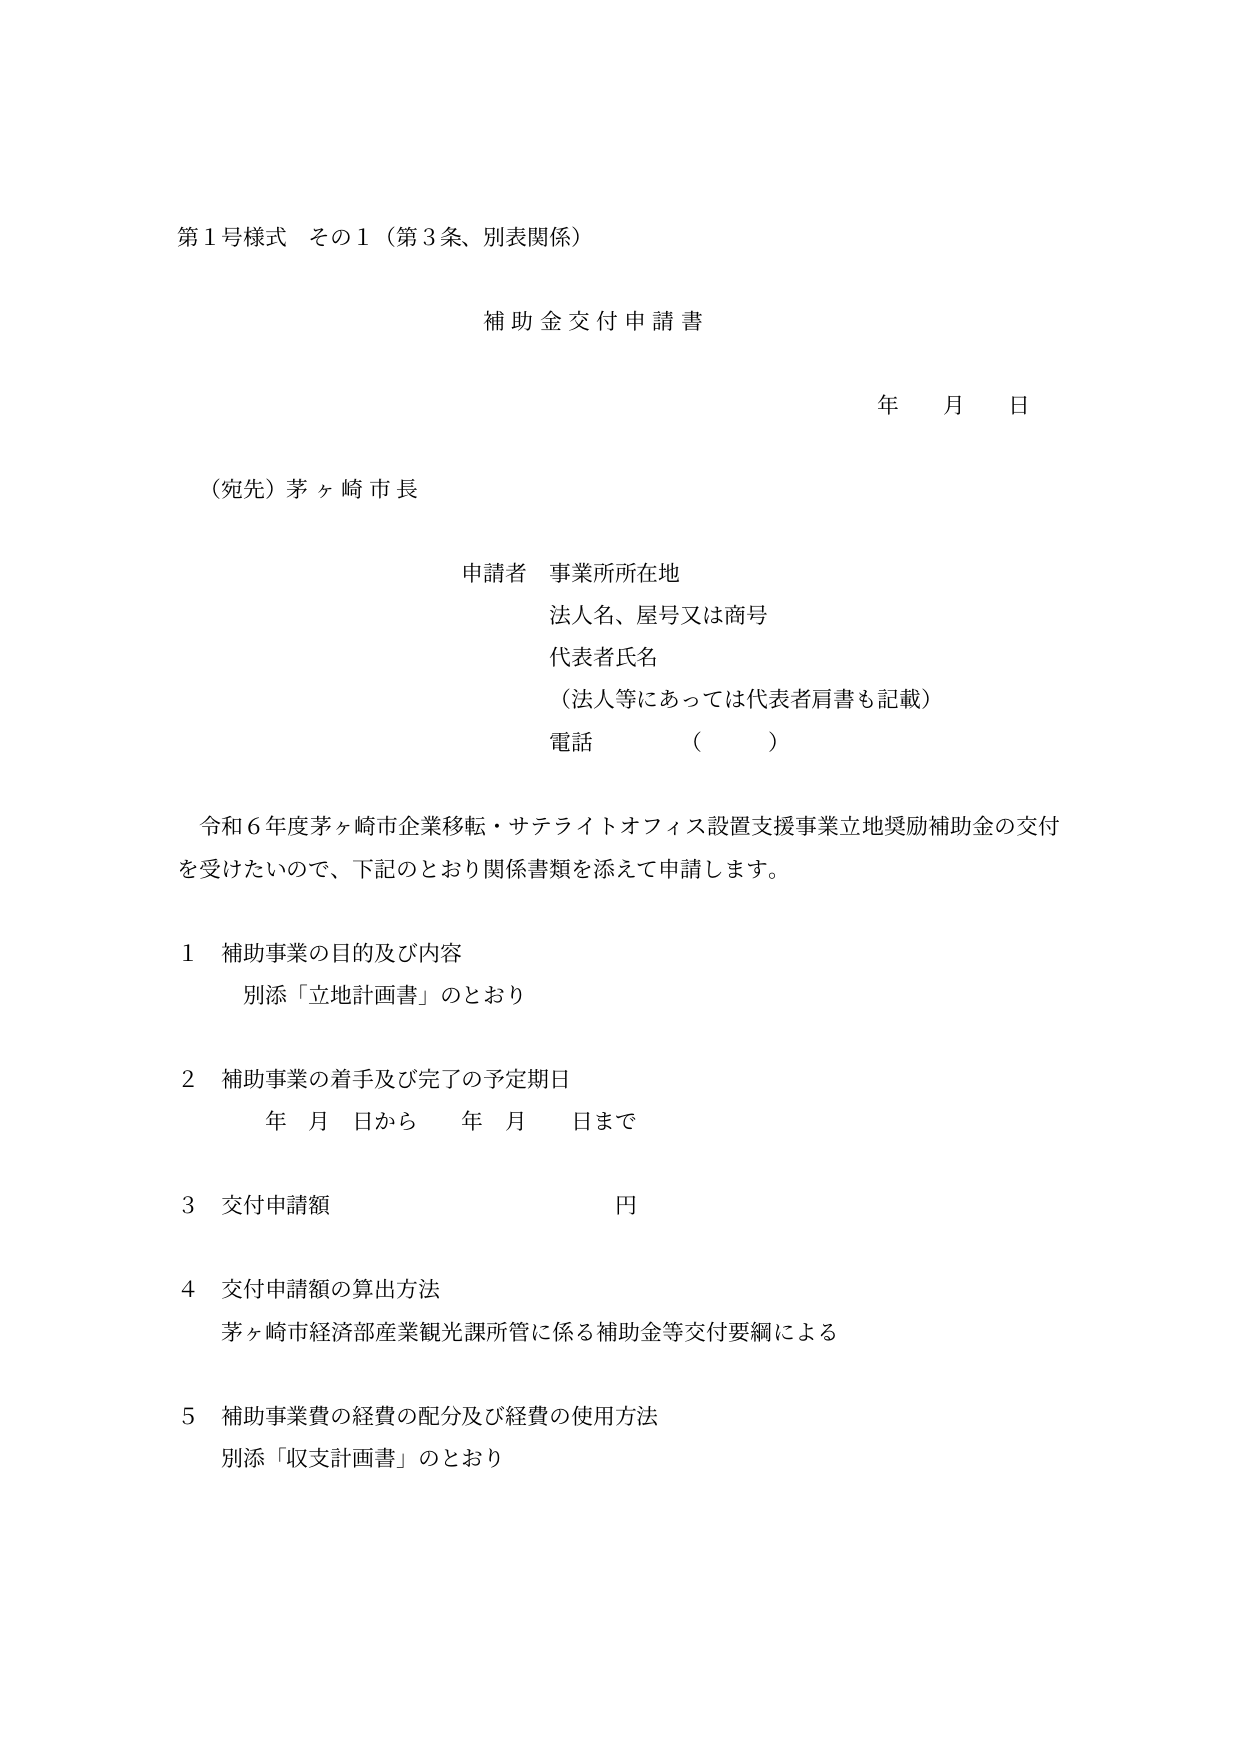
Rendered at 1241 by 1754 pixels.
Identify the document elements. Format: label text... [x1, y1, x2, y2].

text （宛先）茅ヶ崎市長 [177, 469, 1063, 506]
text 茅ヶ崎市経済部産業観光課所管に係る補助金等交付要綱による [177, 1312, 1063, 1349]
text １ 補助事業の目的及び内容 [177, 933, 1063, 971]
text 補助金交付申請書 [177, 301, 1063, 338]
text ２ 補助事業の着手及び完了の予定期日 [177, 1059, 1063, 1097]
text 法人名、屋号又は商号 [177, 595, 1063, 633]
text ３ 交付申請額 円 [177, 1186, 1063, 1223]
text 電話 （ ） [177, 722, 1063, 759]
text 申請者 事業所所在地 [177, 553, 1063, 591]
text 令和６年度茅ヶ崎市企業移転・サテライトオフィス設置支援事業立地奨励補助金の交付を受けたいので、下記のとおり関係書類を添えて申請します。 [177, 806, 1063, 886]
text 年 月 日 [177, 385, 1063, 422]
text ５ 補助事業費の経費の配分及び経費の使用方法 [177, 1396, 1063, 1433]
text 別添「収支計画書」のとおり [177, 1438, 1063, 1476]
text 代表者氏名 [177, 637, 1063, 675]
text 別添「立地計画書」のとおり [177, 975, 1063, 1013]
text （法人等にあっては代表者肩書も記載） [177, 679, 1063, 717]
text ４ 交付申請額の算出方法 [177, 1269, 1063, 1307]
text 第１号様式 その１（第３条、別表関係） [177, 217, 1063, 254]
text 年 月 日から 年 月 日まで [177, 1101, 1063, 1139]
